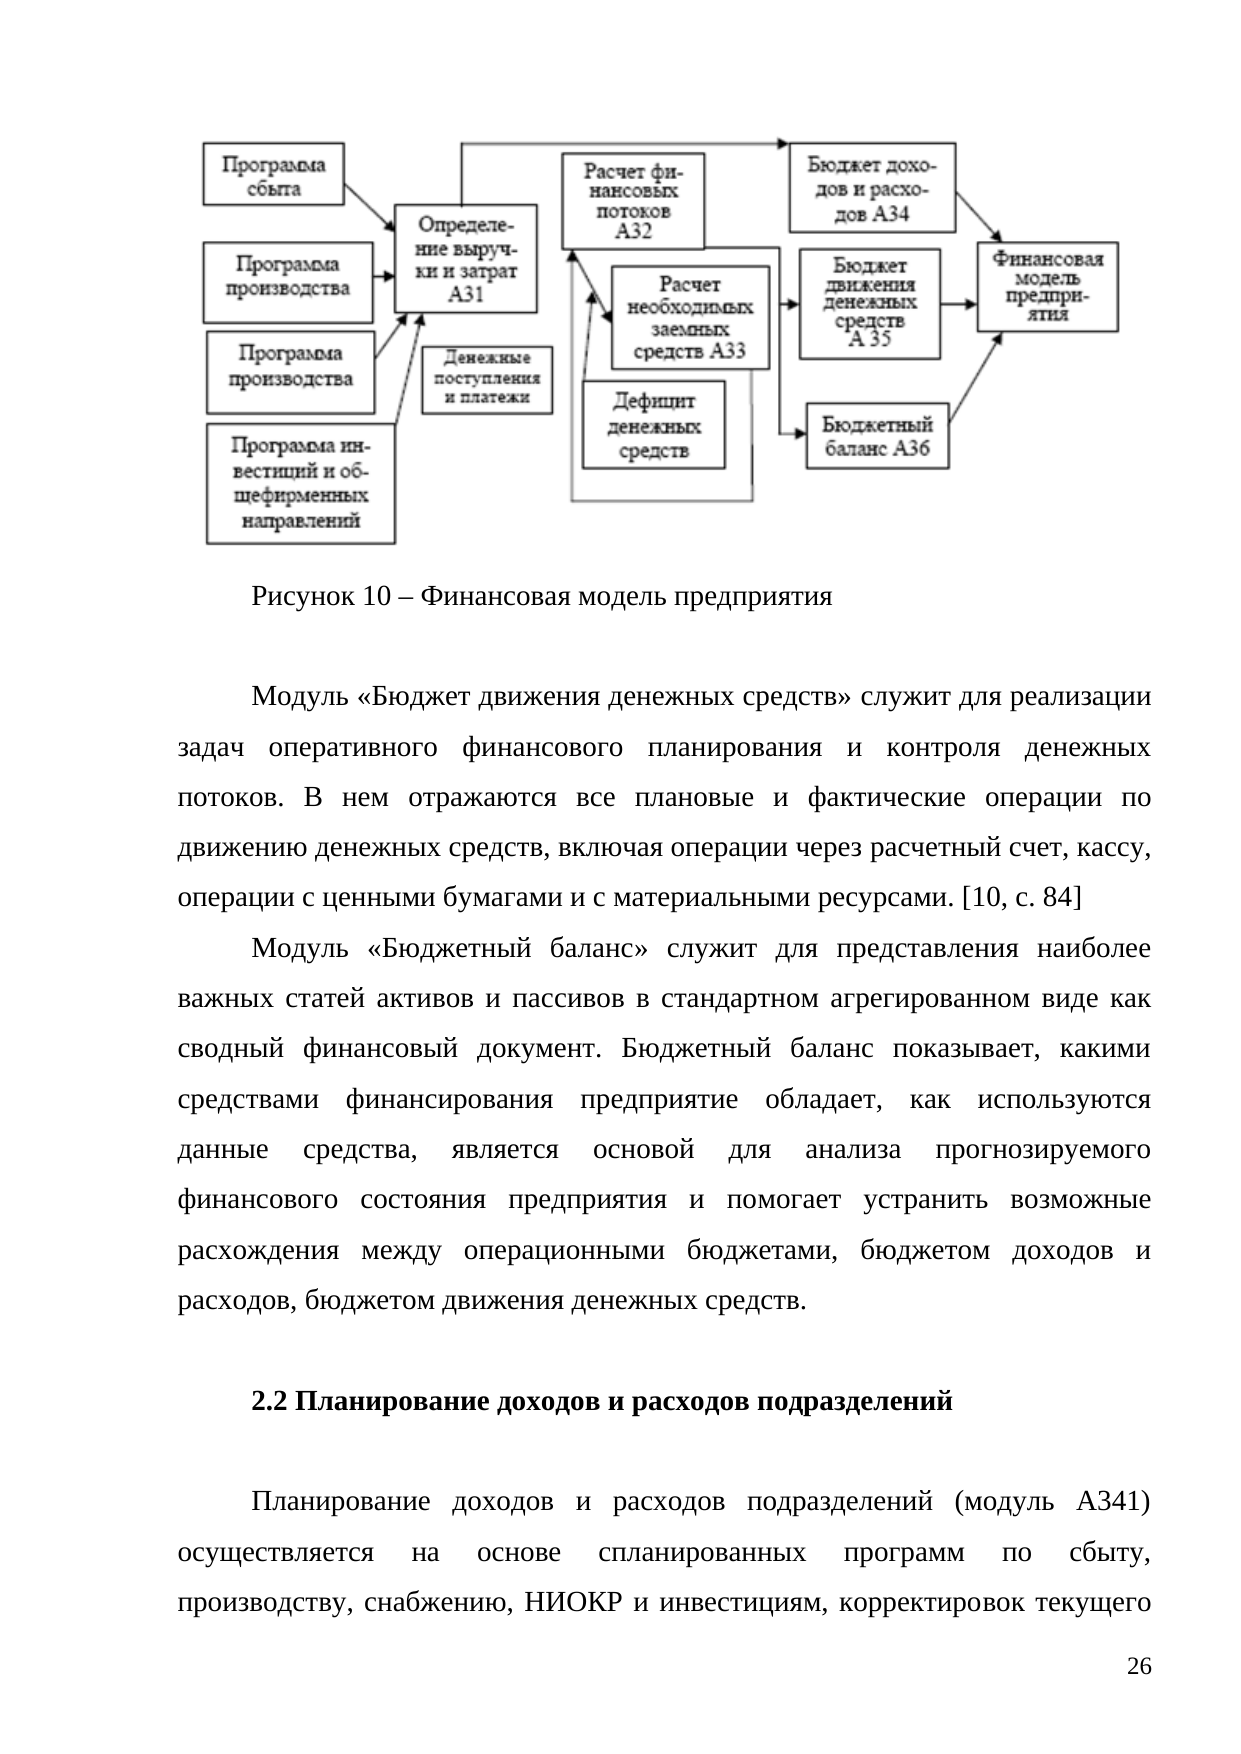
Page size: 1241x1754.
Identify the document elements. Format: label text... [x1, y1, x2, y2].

text Модуль «Бюджетный баланс» служит для представления наиболее важных статей активов и пассивов в стандартном агрегированном виде как сводный финансовый документ. Бюджетный баланс показывает, какими средствами финансирования предприятие обладает, как используются данные средства, является основой для анализа прогнозируемого финансового состояния предприятия и помогает устранить возможные расхождения между операционными бюджетами, бюджетом доходов и расходов, бюджетом движения денежных средств. [177, 930, 1152, 1316]
text Рисунок 10 – Финансовая модель предприятия [177, 578, 1152, 611]
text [177, 1483, 1152, 1617]
picture [186, 118, 1143, 564]
text 2.2 Планирование доходов и расходов подразделений [177, 1383, 1152, 1416]
text Модуль «Бюджет движения денежных средств» служит для реализации задач оперативного финансового планирования и контроля денежных потоков. В нем отражаются все плановые и фактические операции по движению денежных средств, включая операции через расчетный счет, кассу, операции с ценными бумагами и с материальными ресурсами. [10, с. 84] [177, 678, 1152, 913]
